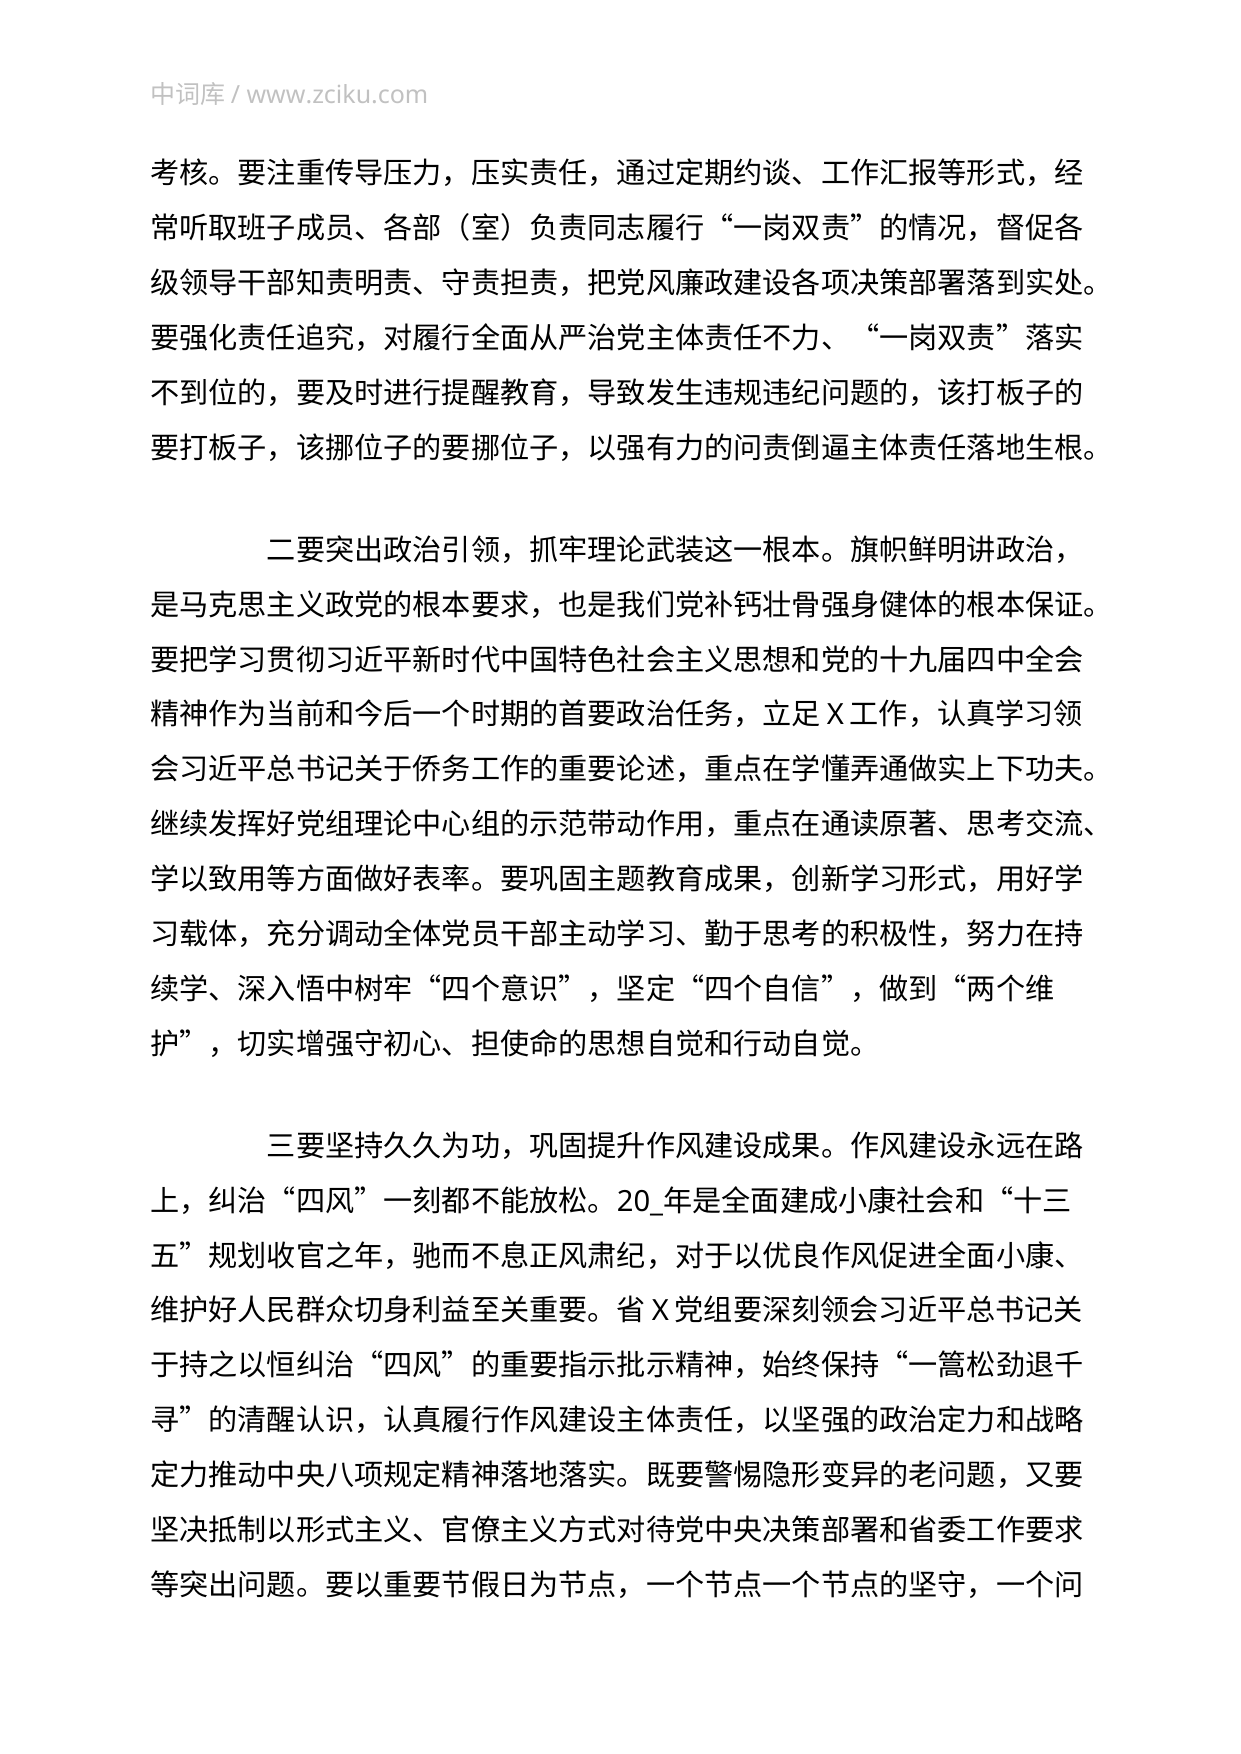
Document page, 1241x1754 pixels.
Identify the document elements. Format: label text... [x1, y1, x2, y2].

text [150, 1122, 1090, 1604]
text 二要突出政治引领，抓牢理论武装这一根本。旗帜鲜明讲政治，是马克思主义政党的根本要求，也是我们党补钙壮骨强身健体的根本保证。要把学习贯彻习近平新时代中国特色社会主义思想和党的十九届四中全会精神作为当前和今后一个时期的首要政治任务，立足X工作，认真学习领会习近平总书记关于侨务工作的重要论述，重点在学懂弄通做实上下功夫。继续发挥好党组理论中心组的示范带动作用，重点在通读原著、思考交流、学以致用等方面做好表率。要巩固主题教育成果，创新学习形式，用好学习载体，充分调动全体党员干部主动学习、勤于思考的积极性，努力在持续学、深入悟中树牢“四个意识”，坚定“四个自信”，做到“两个维护”，切实增强守初心、担使命的思想自觉和行动自觉。 [150, 526, 1090, 1063]
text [150, 150, 1090, 467]
